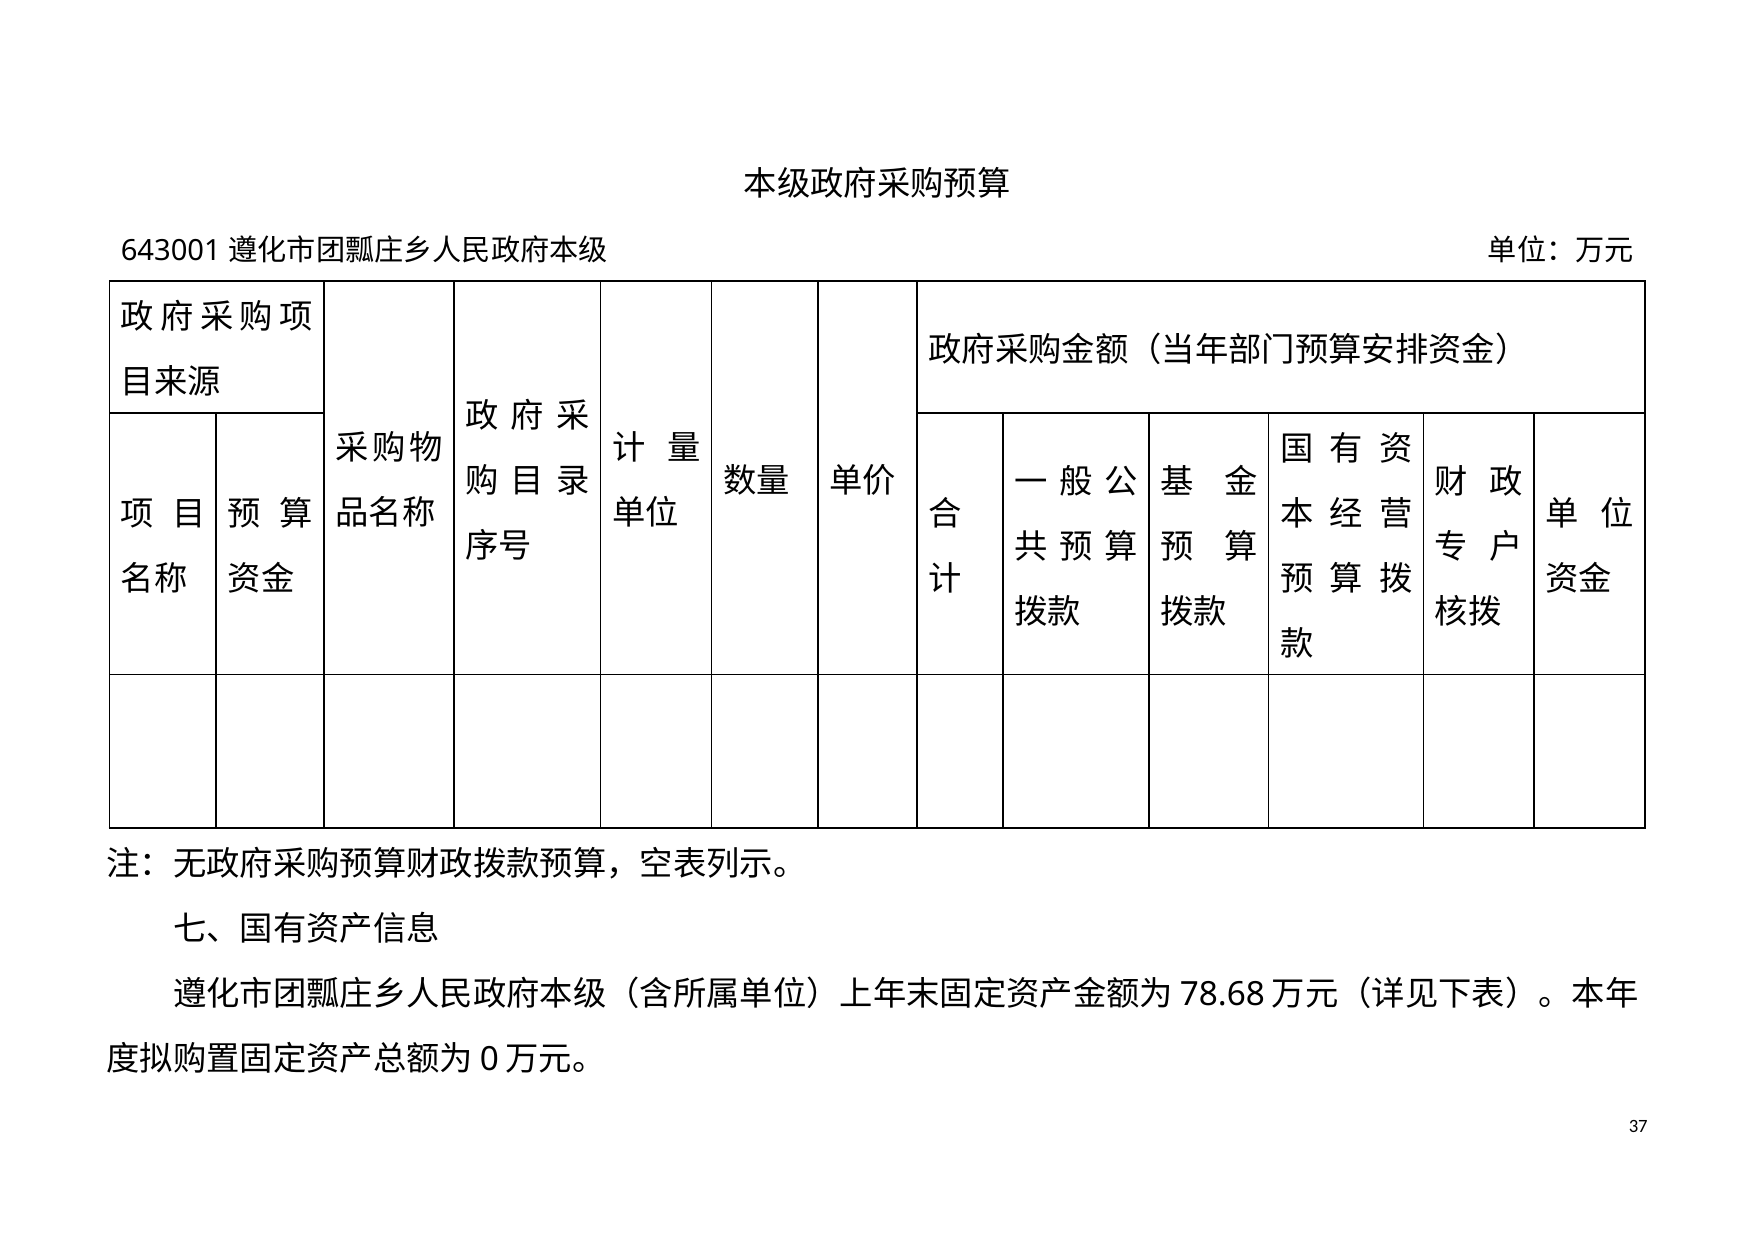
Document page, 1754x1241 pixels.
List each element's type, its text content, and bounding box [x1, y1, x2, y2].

table_cell [217, 675, 323, 827]
table_cell [918, 675, 1002, 827]
table_cell [1150, 675, 1268, 827]
table_cell [819, 675, 916, 827]
table_cell [1004, 675, 1148, 827]
table_cell 项目名称 [110, 414, 215, 673]
text 注：无政府采购预算财政拨款预算，空表列示。 [106, 829, 1648, 894]
table_cell [1535, 675, 1644, 827]
table_cell 一般公共预算拨款 [1004, 414, 1148, 673]
text 七、国有资产信息 [106, 894, 1648, 959]
table_cell 合计 [918, 414, 1002, 673]
table_cell [1269, 675, 1423, 827]
table_cell 政府采购目录序号 [455, 282, 600, 673]
table_cell 单价 [819, 282, 916, 673]
table_header 单位：万元 [918, 216, 1644, 280]
table_cell 财政专户核拨 [1424, 414, 1533, 673]
table_cell [455, 675, 600, 827]
text 遵化市团瓢庄乡人民政府本级（含所属单位）上年末固定资产金额为78.68万元（详见下表）。本年度拟购置固定资产总额为0万元。 [106, 959, 1648, 1089]
table_cell 计量单位 [601, 282, 711, 673]
table_cell [1424, 675, 1533, 827]
table_header 643001 遵化市团瓢庄乡人民政府本级 [110, 216, 916, 280]
table_cell [601, 675, 711, 827]
table_cell 政府采购金额（当年部门预算安排资金） [918, 282, 1644, 412]
table_cell 采购物品名称 [325, 282, 453, 673]
table_cell 单位资金 [1535, 414, 1644, 673]
table_cell 预算资金 [217, 414, 323, 673]
table_cell [712, 675, 817, 827]
table_cell 政府采购项目来源 [110, 282, 323, 412]
table_cell [110, 675, 215, 827]
table_cell 数量 [712, 282, 817, 673]
table_cell [325, 675, 453, 827]
table_cell 国有资本经营预算拨款 [1269, 414, 1423, 673]
table_cell 基金预算拨款 [1150, 414, 1268, 673]
text 本级政府采购预算 [106, 149, 1648, 214]
